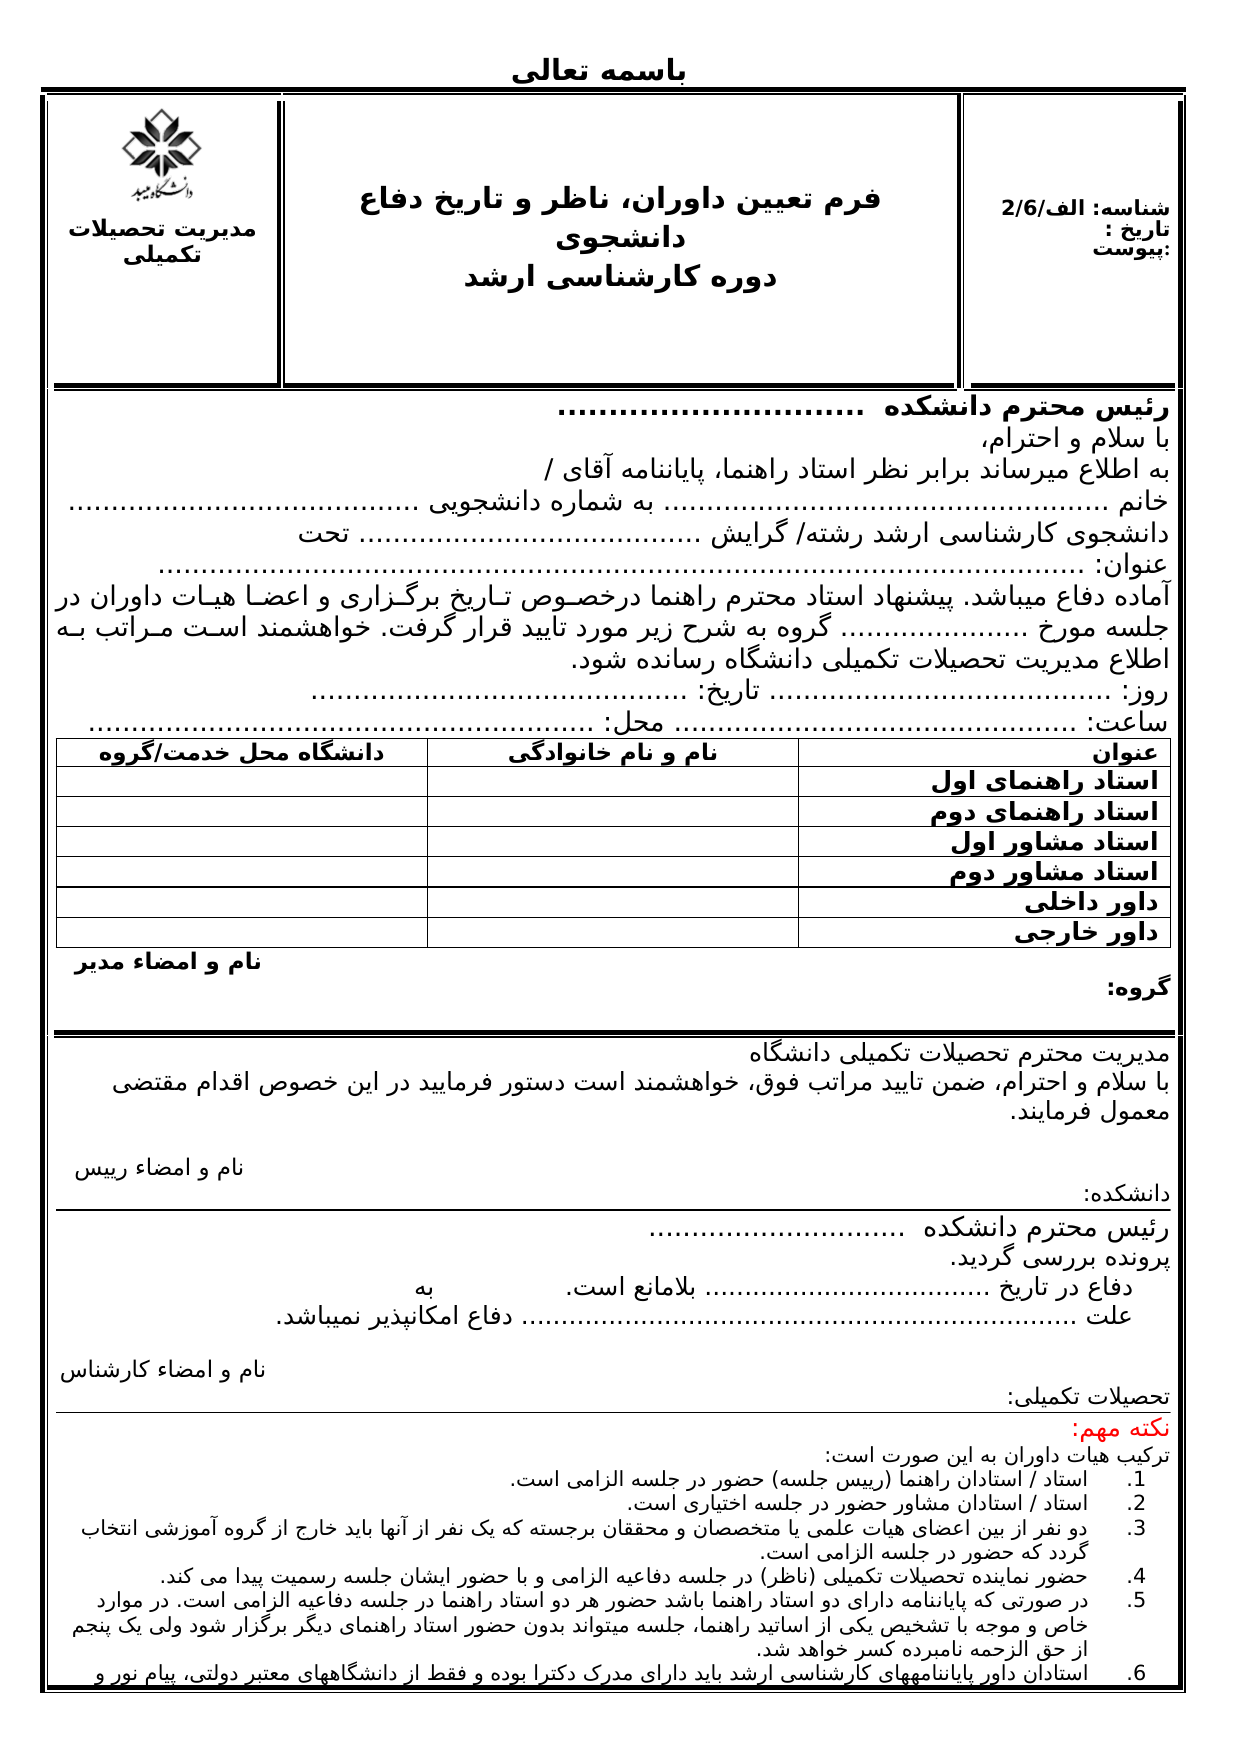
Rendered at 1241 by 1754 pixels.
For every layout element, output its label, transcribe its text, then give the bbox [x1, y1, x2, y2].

table_cell رئیس محترم دانشکده .............................. با سلام و احترام، به اطلاع میرساند برابر نظر استاد راهنما، پایاننامه آقای / خانم .................................................... به شماره دانشجویی ......................................... دانشجوی کارشناسی ارشد رشته/ گرايش ........................................ تحت عنوان: ............................................................................................................ آماده دفاع میباشد. پیشنهاد استاد محترم راهنما درخصوص تاریخ برگزاری و اعضا هیات داوران در جلسه مورخ ...................... گروه به شرح زیر مورد تایید قرار گرفت. خواهشمند است مراتب به اطلاع مدیریت تحصیلات تکمیلی دانشگاه رسانده شود. روز: ........................................ تاریخ: ............................................ ساعت: ............................................... محل: ........................................................... نام و امضاء مدیر گروه: [45, 383, 1182, 1030]
table_header فرم تعیین داوران، ناظر و تاریخ دفاع دانشجوی دوره کارشناسی ارشد [281, 92, 960, 383]
picture [102, 95, 223, 215]
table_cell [45, 1030, 1182, 1685]
table_header مدیریت تحصیلات تکمیلی [44, 92, 281, 383]
text باسمه تعالی [89, 53, 1109, 87]
table_header شناسه: الف/2/6 تاریخ : پيوست: [964, 95, 1182, 383]
